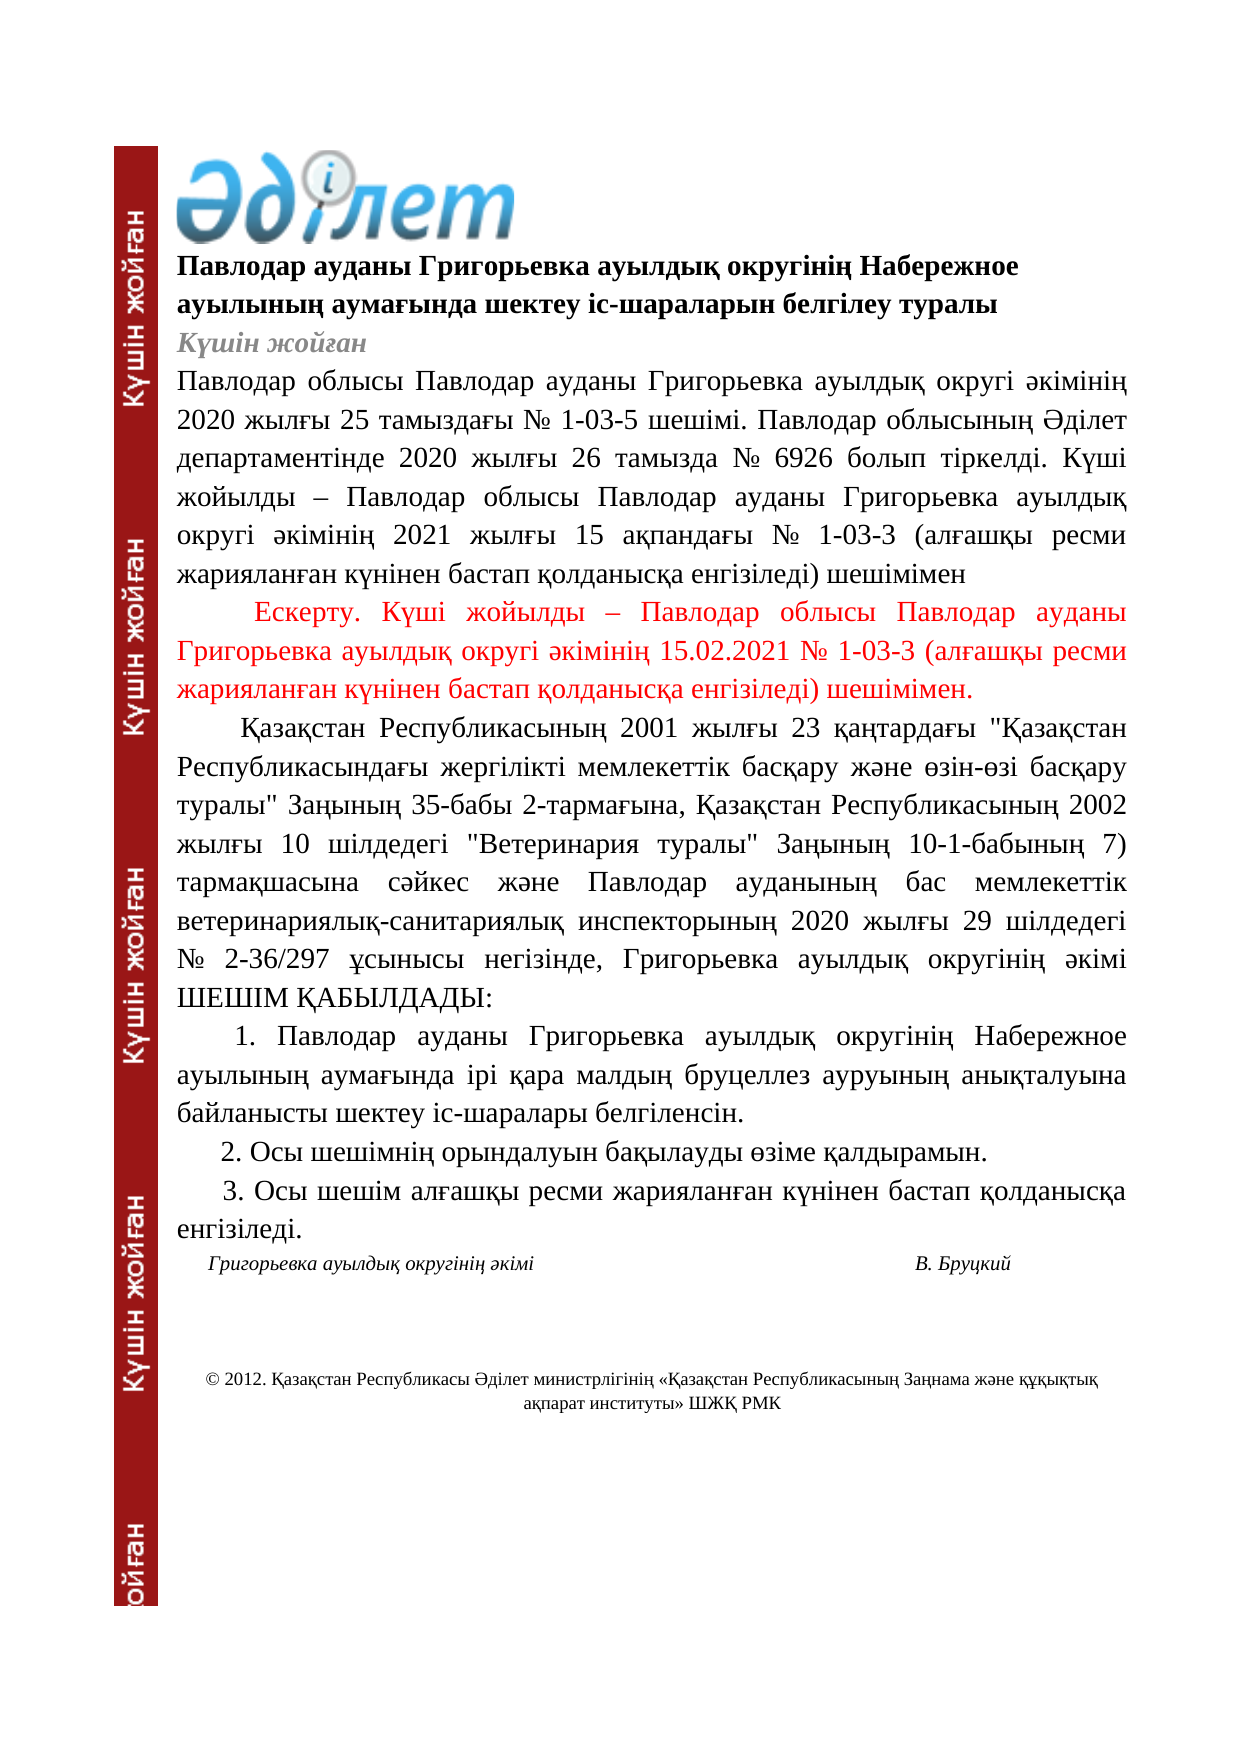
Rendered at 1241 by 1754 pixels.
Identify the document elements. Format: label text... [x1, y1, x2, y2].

text 2. Осы шешімнің орындалуын бақылауды өзіме қалдырамын. [112, 1134, 1128, 1168]
picture [114, 358, 158, 363]
picture [114, 1281, 158, 1367]
picture [114, 1245, 158, 1250]
table_header В. Бруцкий [913, 1250, 1240, 1281]
text Күшін жойған [112, 325, 1128, 358]
table_header Григорьевка ауылдық округінің әкімі [101, 1250, 913, 1281]
picture [176, 150, 515, 244]
text 1. Павлодар ауданы Григорьевка ауылдық округінің Набережное ауылының аумағында ірі қара малдың бруцеллез ауруының анықталуына байланысты шектеу іс-шаралары белгіленсін. [112, 1018, 1128, 1129]
text Павлодар облысы Павлодар ауданы Григорьевка ауылдық округі әкімінің 2020 жылғы 25 тамыздағы № 1-03-5 шешімі. Павлодар облысының Әділет департаментінде 2020 жылғы 26 тамызда № 6926 болып тіркелді. Күші жойылды – Павлодар облысы Павлодар ауданы Григорьевка ауылдық округі әкімінің 2021 жылғы 15 ақпандағы № 1-03-3 (алғашқы ресми жарияланған күнінен бастап қолданысқа енгізіледі) шешімімен [112, 363, 1128, 589]
text 3. Осы шешім алғашқы ресми жарияланған күнінен бастап қолданысқа енгізіледі. [112, 1173, 1128, 1245]
picture [114, 1168, 158, 1173]
picture [114, 705, 158, 710]
picture [114, 1414, 158, 1606]
text Ескерту. Күші жойылды – Павлодар облысы Павлодар ауданы Григорьевка ауылдық округі әкімінің 15.02.2021 № 1-03-3 (алғашқы ресми жарияланған күнінен бастап қолданысқа енгізіледі) шешімімен. [112, 594, 1128, 705]
text © 2012. Қазақстан Республикасы Әділет министрлігінің «Қазақстан Республикасының Заңнама және құқықтық ақпарат институты» ШЖҚ РМК [112, 1367, 1128, 1414]
picture [114, 320, 158, 325]
picture [114, 146, 158, 248]
text Қазақстан Республикасының 2001 жылғы 23 қаңтардағы "Қазақстан Республикасындағы жергілікті мемлекеттік басқару және өзін-өзі басқару туралы" Заңының 35-бабы 2-тармағына, Қазақстан Республикасының 2002 жылғы 10 шілдедегі "Ветеринария туралы" Заңының 10-1-бабының 7) тармақшасына сәйкес және Павлодар ауданының бас мемлекеттік ветеринариялық-санитариялық инспекторының 2020 жылғы 29 шілдедегі № 2-36/297 ұсынысы негізінде, Григорьевка ауылдық округінің әкімі ШЕШІМ ҚАБЫЛДАДЫ: [112, 710, 1128, 1013]
picture [114, 1129, 158, 1134]
picture [114, 1013, 158, 1018]
picture [114, 589, 158, 594]
text Павлодар ауданы Григорьевка ауылдық округінің Набережное ауылының аумағында шектеу іс-шараларын белгілеу туралы [112, 248, 1128, 320]
